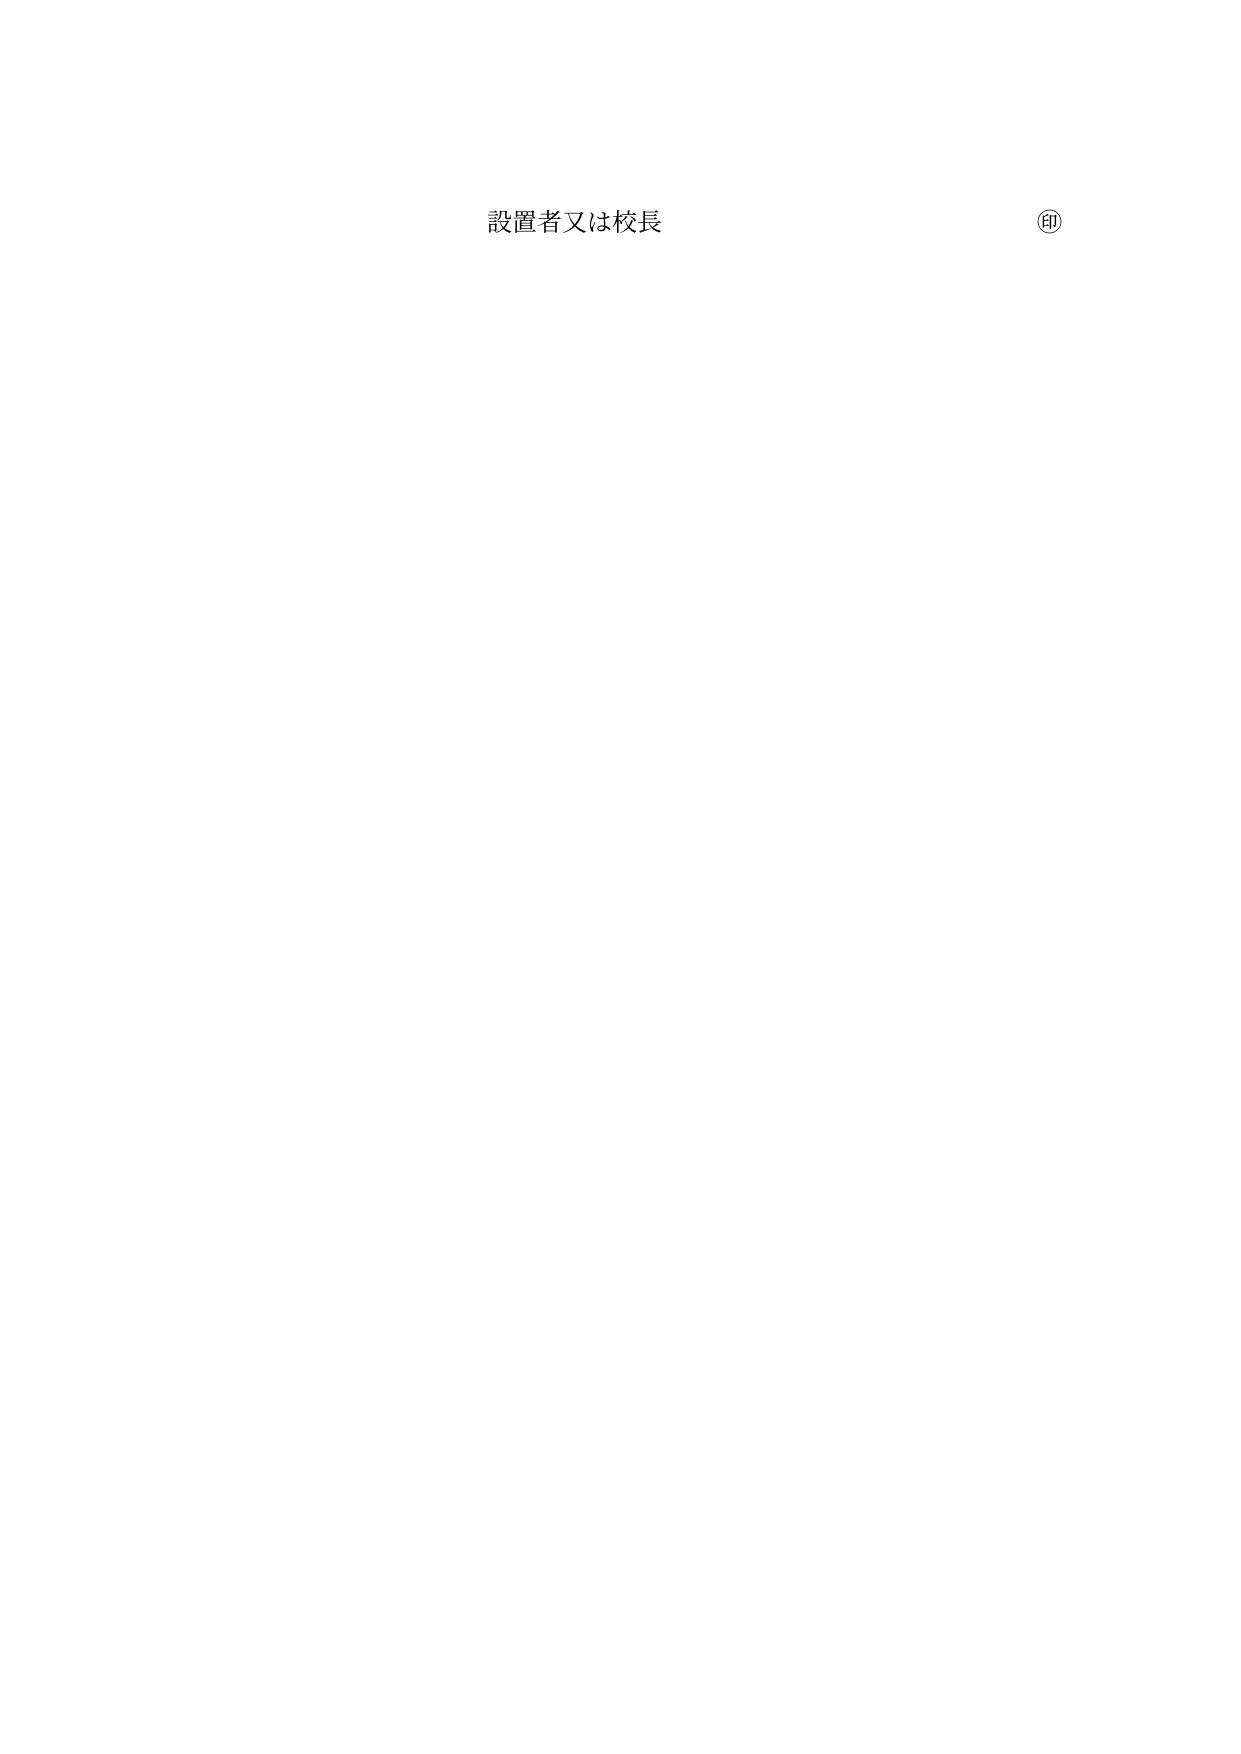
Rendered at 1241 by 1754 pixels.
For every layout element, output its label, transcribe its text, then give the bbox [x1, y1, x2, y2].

text 設置者又は校長 ㊞ [487, 202, 1128, 239]
